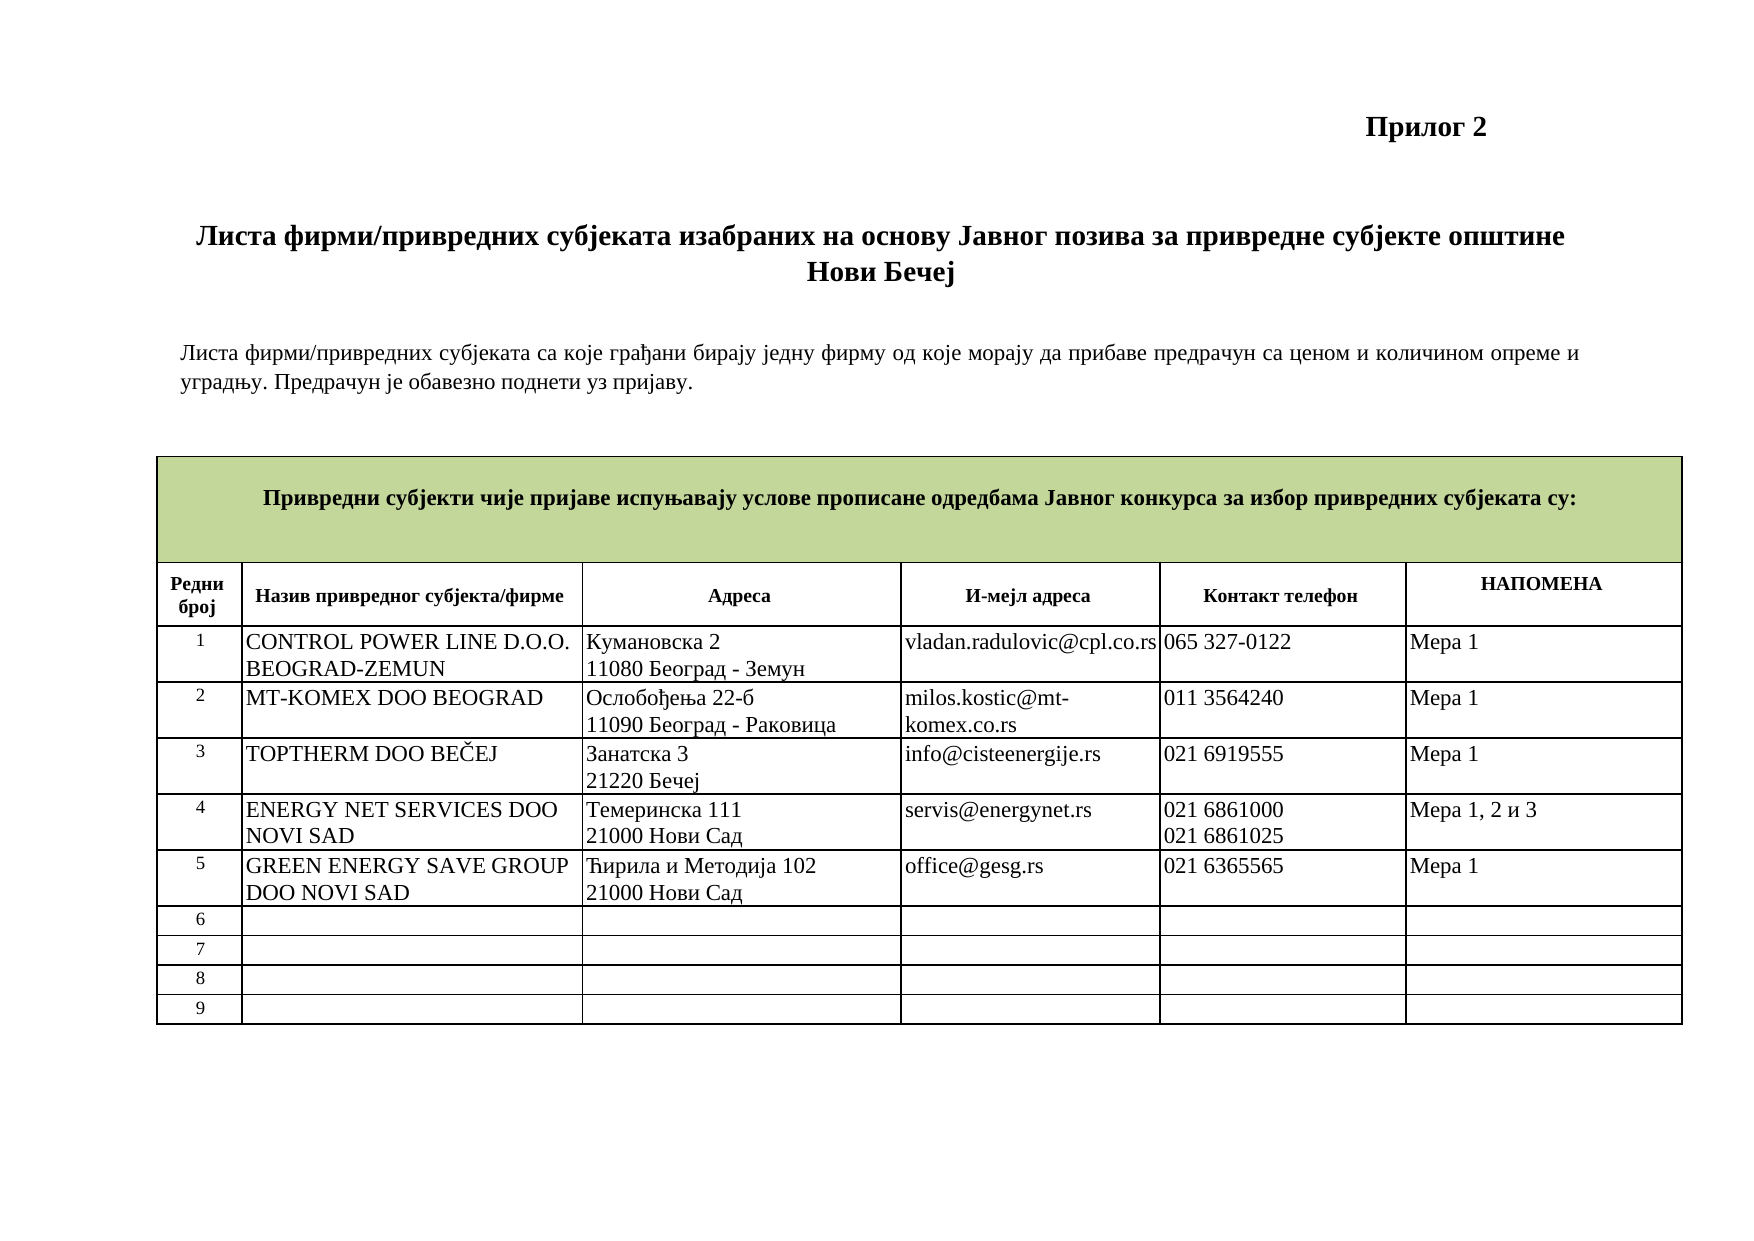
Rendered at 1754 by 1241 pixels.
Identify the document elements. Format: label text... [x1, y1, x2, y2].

table_cell Темеринска 111 21000 Нови Сад [583, 795, 900, 849]
table_cell Контакт телефон [1161, 563, 1405, 625]
table_cell Адреса [583, 563, 900, 625]
table_cell [583, 966, 900, 994]
table_cell milos.kostic@mt-komex.co.rs [902, 683, 1159, 737]
table_cell Ослобођења 22-б 11090 Београд - Раковица [583, 683, 900, 737]
table_cell [243, 907, 582, 934]
table_cell 7 [158, 936, 241, 964]
table_cell 021 6919555 [1161, 739, 1405, 793]
table_cell 1 [158, 627, 241, 681]
table_cell [902, 966, 1159, 994]
table_cell 021 6861000 021 6861025 [1161, 795, 1405, 849]
table_cell MT-KOMEX DOO BEOGRAD [243, 683, 582, 737]
table_cell [902, 907, 1159, 934]
table_cell И-мејл адреса [902, 563, 1159, 625]
table_cell [583, 936, 900, 964]
table_cell 6 [158, 907, 241, 934]
table_cell info@cisteenergije.rs [902, 739, 1159, 793]
table_cell Мера 1 [1407, 739, 1681, 793]
text Прилог 2 [180, 109, 1581, 143]
table_cell Мера 1, 2 и 3 [1407, 795, 1681, 849]
table_cell [243, 966, 582, 994]
table_cell [1161, 936, 1405, 964]
table_cell [1161, 995, 1405, 1023]
table_cell [243, 936, 582, 964]
table_cell servis@energynet.rs [902, 795, 1159, 849]
table_cell [243, 995, 582, 1023]
table_cell ENERGY NET SERVICES DOO NOVI SAD [243, 795, 582, 849]
table_cell Мера 1 [1407, 627, 1681, 681]
text Листа фирми/привредних субјеката изабраних на основу Јавног позива за привредне субјекте општине Нови Бечеј [180, 218, 1581, 288]
table_cell 011 3564240 [1161, 683, 1405, 737]
table_cell [1161, 907, 1405, 934]
table_cell [902, 995, 1159, 1023]
table_cell [1161, 966, 1405, 994]
table_cell 021 6365565 [1161, 851, 1405, 905]
table_cell 065 327-0122 [1161, 627, 1405, 681]
table_cell [583, 995, 900, 1023]
table_cell Ћирила и Методија 102 21000 Нови Сад [583, 851, 900, 905]
table_cell Мера 1 [1407, 851, 1681, 905]
table_cell 4 [158, 795, 241, 849]
table_cell office@gesg.rs [902, 851, 1159, 905]
table_cell [902, 936, 1159, 964]
table_cell Кумановска 2 11080 Београд - Земун [583, 627, 900, 681]
table_cell TOPTHERM DOO BEČEJ [243, 739, 582, 793]
table_header Привредни субјекти чије пријаве испуњавају услове прописане одредбама Јавног конкурса за избор привредних субјеката су: [158, 457, 1681, 562]
table_cell [1407, 907, 1681, 934]
table_cell [583, 907, 900, 934]
table_cell 9 [158, 995, 241, 1023]
table_cell 5 [158, 851, 241, 905]
table_cell CONTROL POWER LINE D.O.O. BEOGRAD-ZEMUN [243, 627, 582, 681]
table_cell 8 [158, 966, 241, 994]
table_cell vladan.radulovic@cpl.co.rs [902, 627, 1159, 681]
table_cell 2 [158, 683, 241, 737]
table_cell Редни број [158, 563, 241, 625]
table_cell [1407, 936, 1681, 964]
table_cell Занатска 3 21220 Бечеј [583, 739, 900, 793]
table_cell Мера 1 [1407, 683, 1681, 737]
table_cell Назив привредног субјекта/фирме [243, 563, 582, 625]
table_cell [1407, 995, 1681, 1023]
table_cell [1407, 966, 1681, 994]
text Листа фирми/привредних субјеката са које грађани бирају једну фирму од које морају да прибаве предрачун са ценом и количином опреме и уградњу. Предрачун је обавезно поднети уз пријаву. [180, 339, 1581, 394]
table_cell 3 [158, 739, 241, 793]
table_cell НАПОМЕНА [1407, 563, 1681, 625]
table_cell GREEN ENERGY SAVE GROUP DOO NOVI SAD [243, 851, 582, 905]
